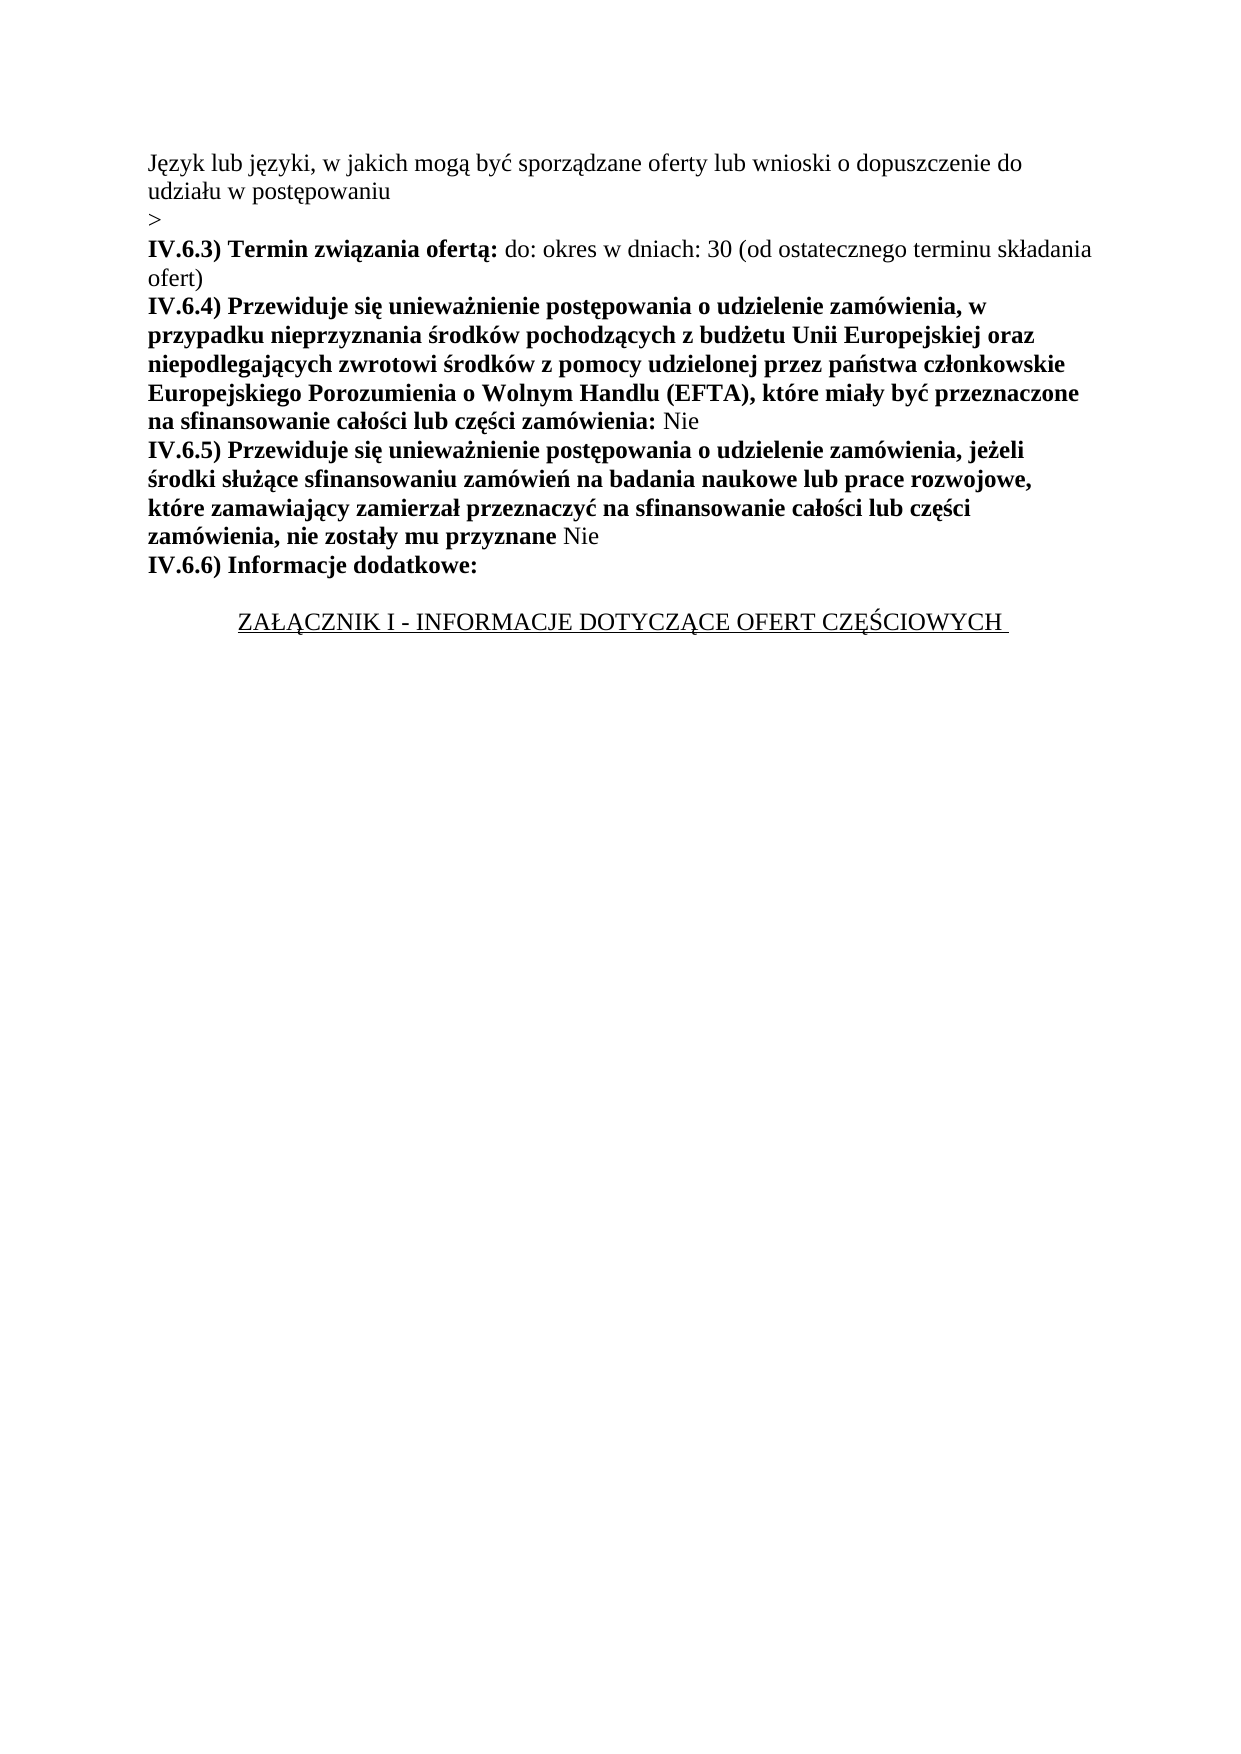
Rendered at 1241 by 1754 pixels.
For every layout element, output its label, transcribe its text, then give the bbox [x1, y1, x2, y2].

text ZAŁĄCZNIK I - INFORMACJE DOTYCZĄCE OFERT CZĘŚCIOWYCH [148, 607, 1093, 636]
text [148, 148, 1093, 607]
